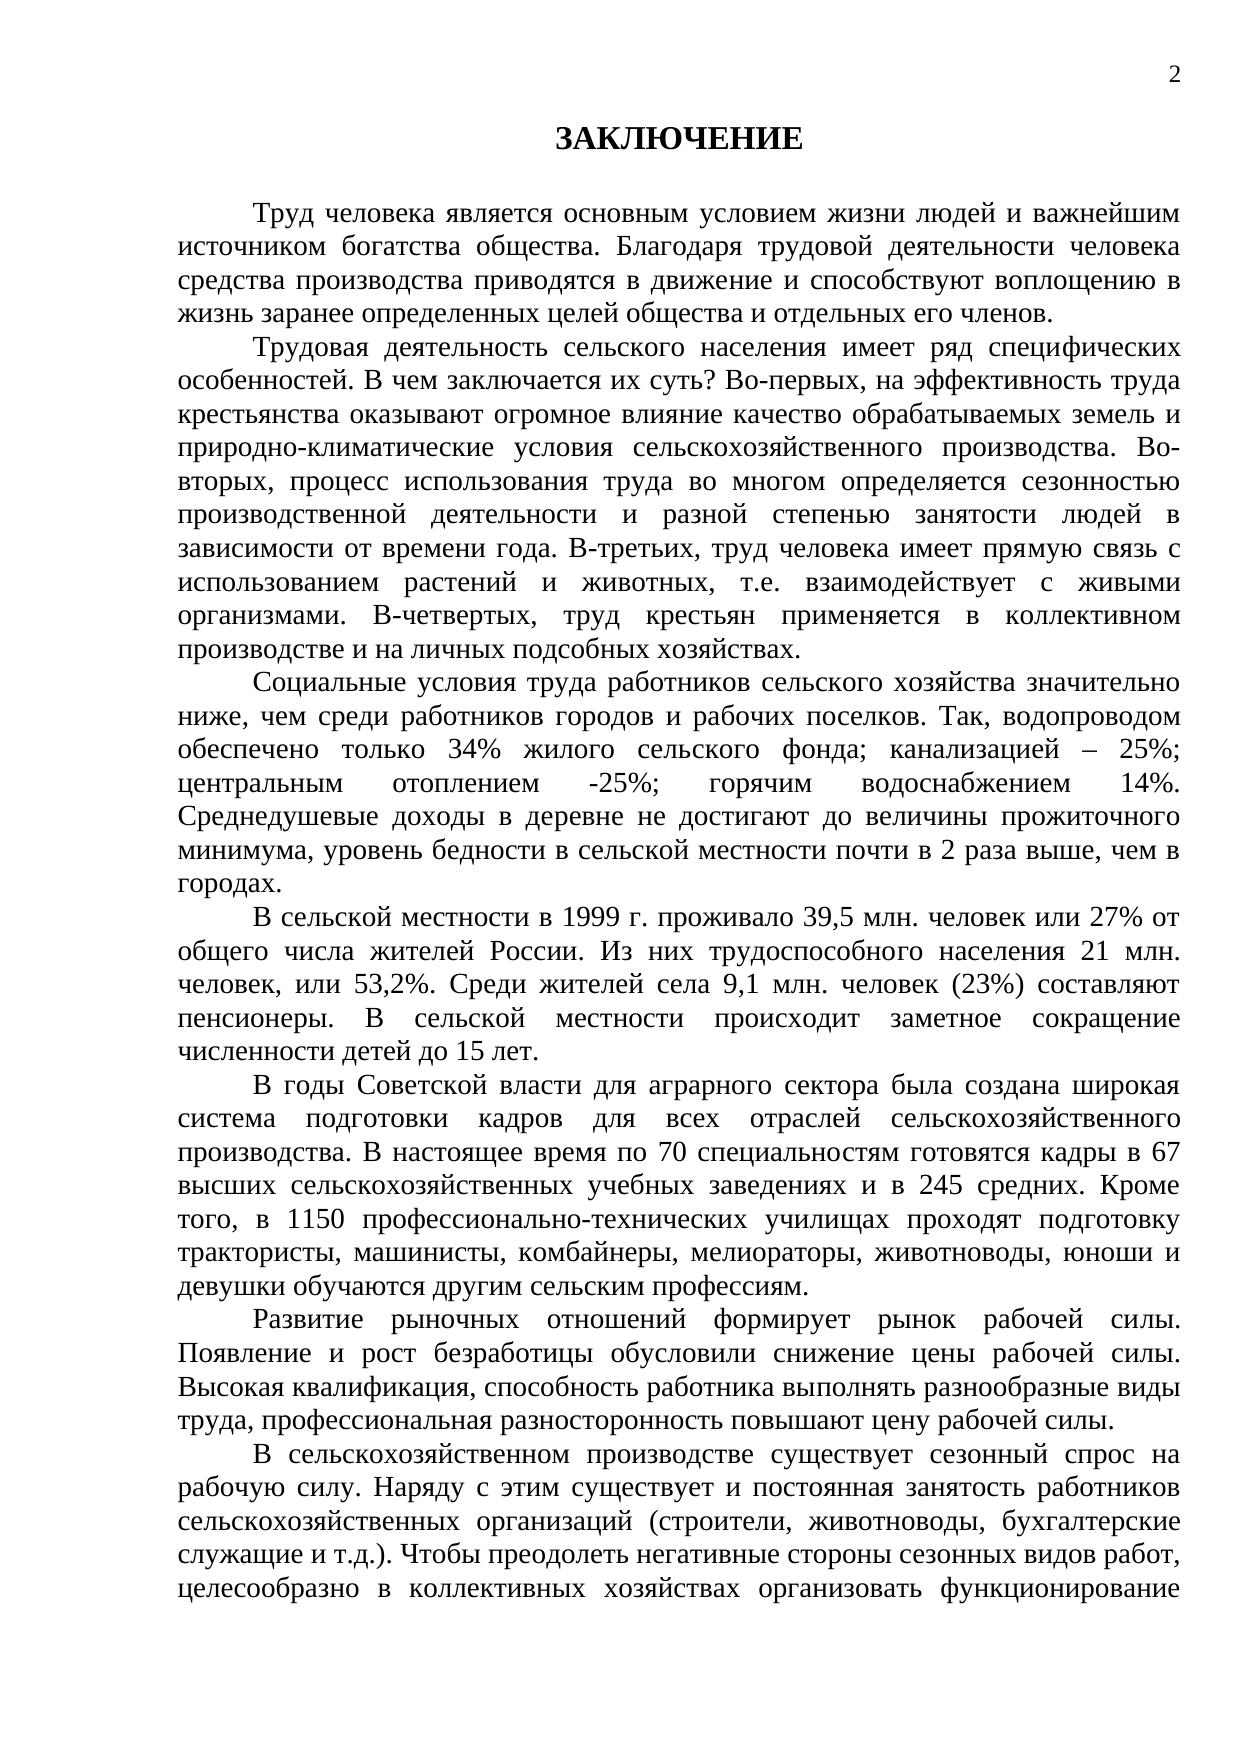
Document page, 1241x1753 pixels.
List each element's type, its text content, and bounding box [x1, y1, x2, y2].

text Развитие рыночных отношений формирует рынок рабочей силы. Появление и рост безработицы обусловили снижение цены рабочей силы. Высокая квалификация, способность работника выполнять разнообразные виды труда, профессиональная разносторонность повышают цену рабочей силы. [177, 1302, 1181, 1436]
text Социальные условия труда работников сельского хозяйства значительно ниже, чем среди работников городов и рабочих поселков. Так, водопроводом обеспечено только 34% жилого сельского фонда; канализацией – 25%; центральным отоплением -25%; горячим водоснабжением 14%. Среднедушевые доходы в деревне не достигают до величины прожиточного минимума, уровень бедности в сельской местности почти в 2 раза выше, чем в городах. [177, 664, 1181, 899]
text Заключение [177, 118, 1181, 156]
text В сельской местности в 1999 г. проживало 39,5 млн. человек или 27% от общего числа жителей России. Из них трудоспособного населения 21 млн. человек, или 53,2%. Среди жителей села 9,1 млн. человек (23%) составляют пенсионеры. В сельской местности происходит заметное сокращение численности детей до 15 лет. [177, 899, 1181, 1067]
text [177, 1436, 1181, 1603]
text В годы Советской власти для аграрного сектора была создана широкая система подготовки кадров для всех отраслей сельскохозяйственного производства. В настоящее время по 70 специальностям готовятся кадры в 67 высших сельскохозяйственных учебных заведениях и в 245 средних. Кроме того, в 1150 профессионально-технических училищах проходят подготовку трактористы, машинисты, комбайнеры, мелиораторы, животноводы, юноши и девушки обучаются другим сельским профессиям. [177, 1067, 1181, 1302]
text Трудовая деятельность сельского населения имеет ряд специфических особенностей. В чем заключается их суть? Во-первых, на эффективность труда крестьянства оказывают огромное влияние качество обрабатываемых земель и природно-климатические условия сельскохозяйственного производства. Во-вторых, процесс использования труда во многом определяется сезонностью производственной деятельности и разной степенью занятости людей в зависимости от времени года. В-третьих, труд человека имеет прямую связь с использованием растений и животных, т.е. взаимодействует с живыми организмами. В-четвертых, труд крестьян применяется в коллективном производстве и на личных подсобных хозяйствах. [177, 329, 1181, 664]
text Труд человека является основным условием жизни людей и важнейшим источником богатства общества. Благодаря трудовой деятельности человека средства производства приводятся в движение и способствуют воплощению в жизнь заранее определенных целей общества и отдельных его членов. [177, 195, 1181, 329]
